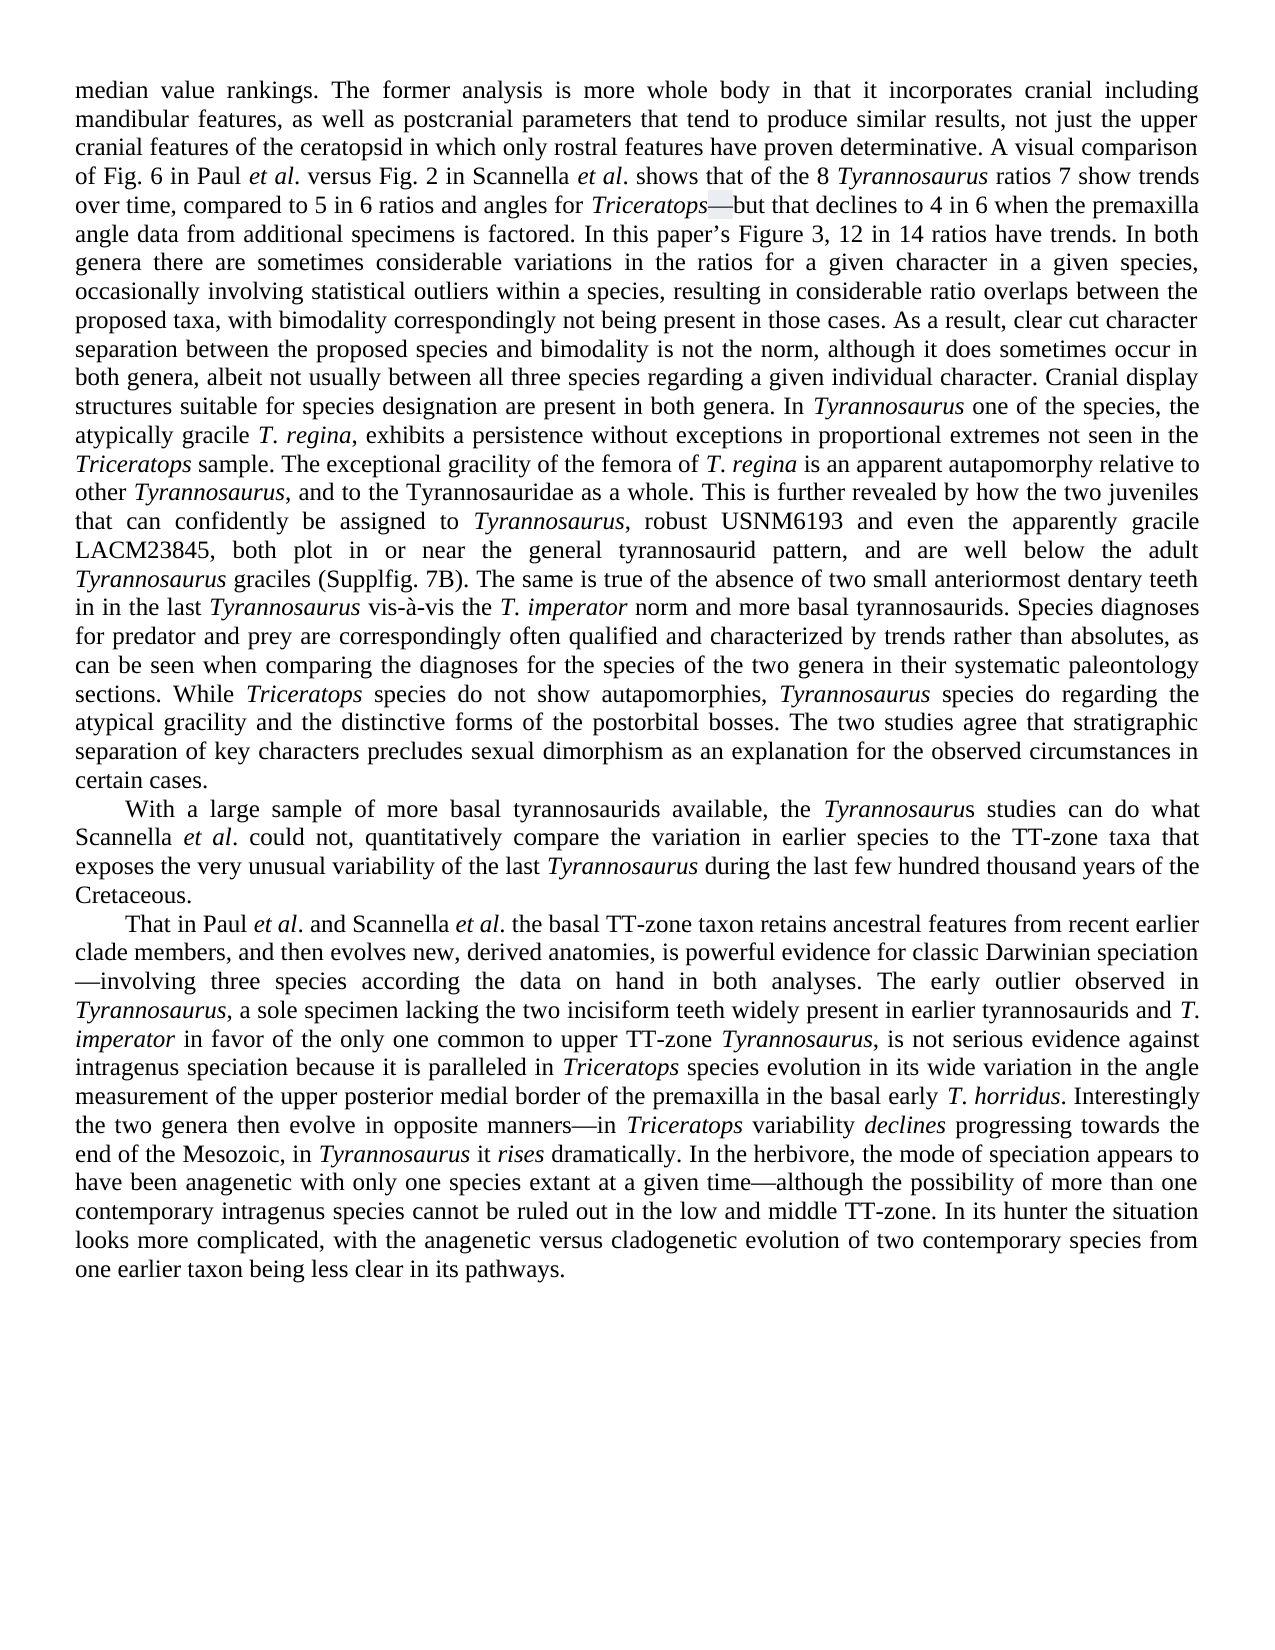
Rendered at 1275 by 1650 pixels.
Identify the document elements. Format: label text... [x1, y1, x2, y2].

text With a large sample of more basal tyrannosaurids available, the Tyrannosaurus studies can do what Scannella et al. could not, quantitatively compare the variation in earlier species to the TT-zone taxa that exposes the very unusual variability of the last Tyrannosaurus during the last few hundred thousand years of the Cretaceous. [75, 794, 1200, 909]
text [75, 75, 1200, 794]
text That in Paul et al. and Scannella et al. the basal TT-zone taxon retains ancestral features from recent earlier clade members, and then evolves new, derived anatomies, is powerful evidence for classic Darwinian speciation—involving three species according the data on hand in both analyses. The early outlier observed in Tyrannosaurus, a sole specimen lacking the two incisiform teeth widely present in earlier tyrannosaurids and T. imperator in favor of the only one common to upper TT-zone Tyrannosaurus, is not serious evidence against intragenus speciation because it is paralleled in Triceratops species evolution in its wide variation in the angle measurement of the upper posterior medial border of the premaxilla in the basal early T. horridus. Interestingly the two genera then evolve in opposite manners—in Triceratops variability declines progressing towards the end of the Mesozoic, in Tyrannosaurus i rises dramatically. In the herbivore, the mode of speciation appears to have been anagenetic with only one species extant at a given time—although the possibility of more than one contemporary intragenus species cannot be ruled out in the low and middle TT-zone. In its hunter the situation looks more complicated, with the anagenetic versus cladogenetic evolution of two contemporary species from one earlier taxon being less clear in its pathways. [75, 909, 1200, 1282]
